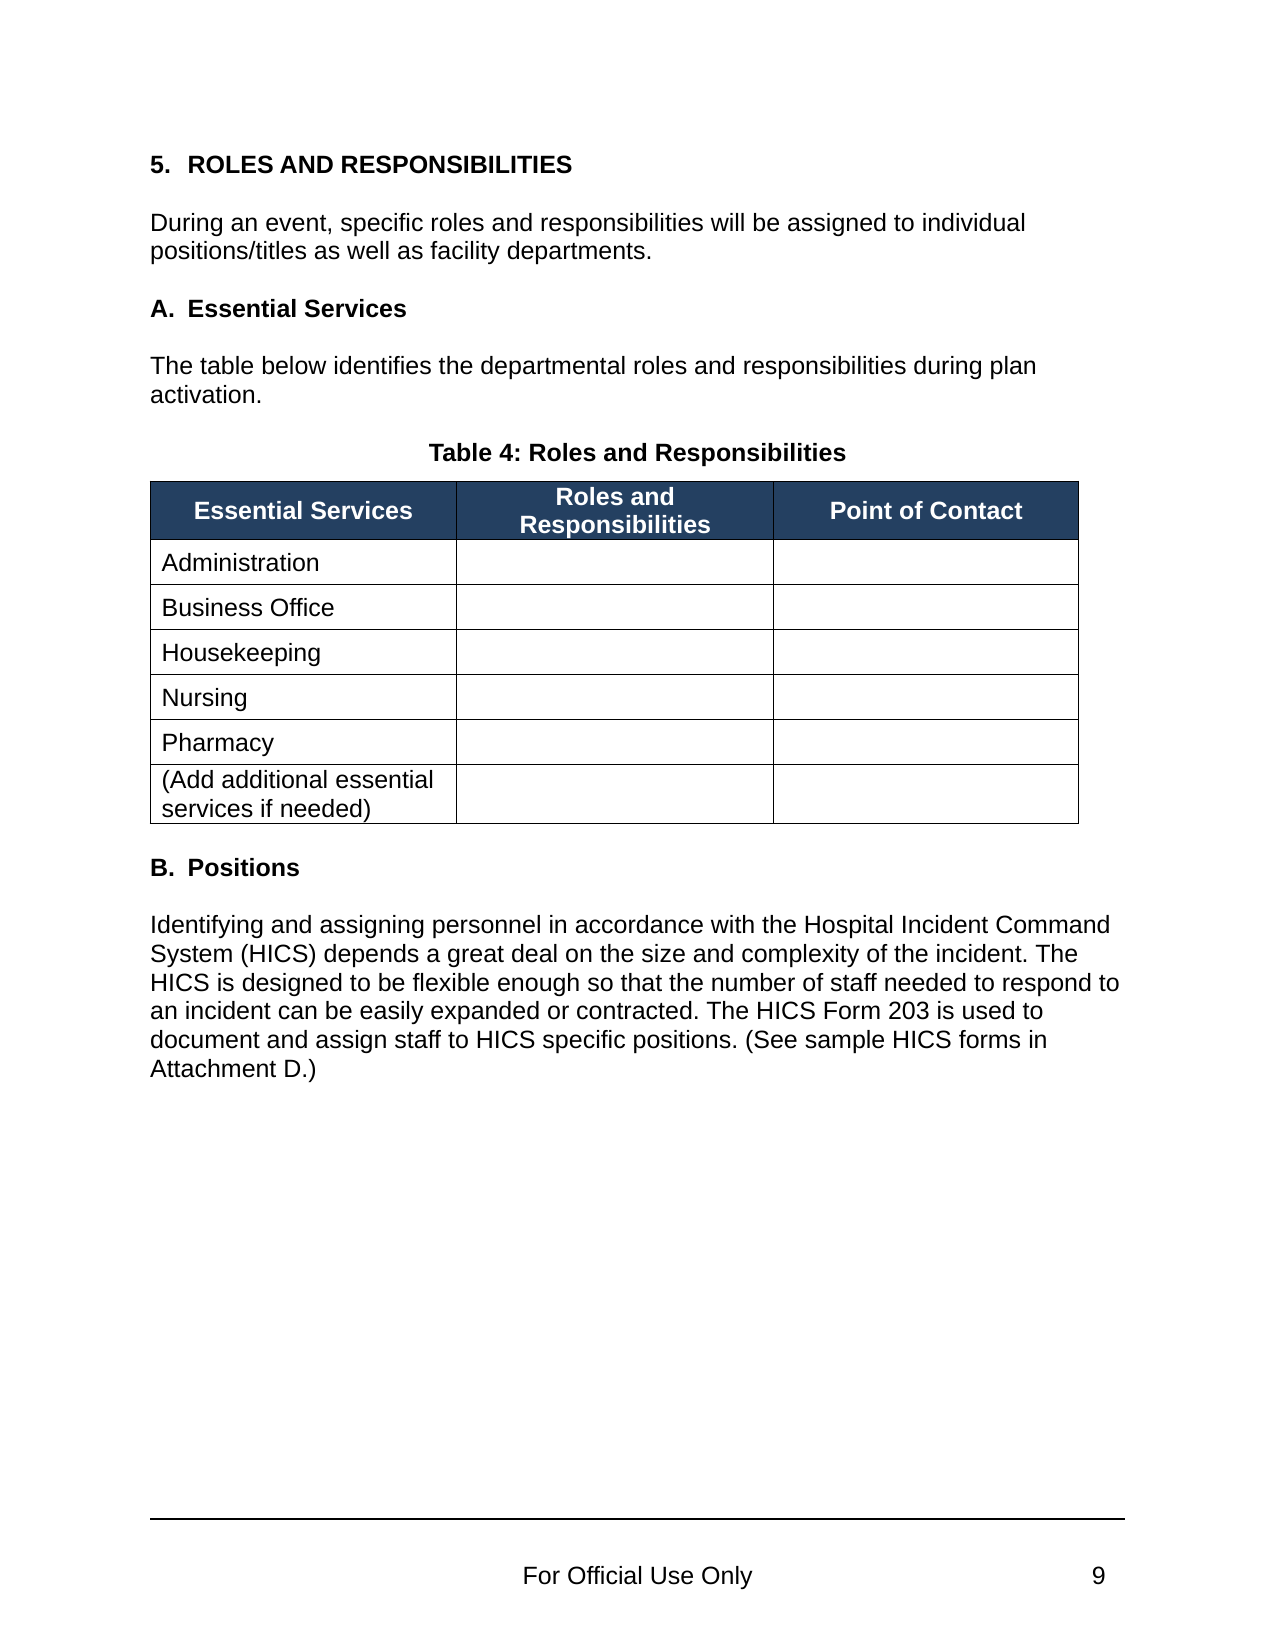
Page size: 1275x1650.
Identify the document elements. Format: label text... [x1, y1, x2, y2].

text During an event, specific roles and responsibilities will be assigned to individual positions/titles as well as facility departments. [150, 207, 1125, 265]
table_cell [774, 540, 1078, 584]
subtitle ROLES AND RESPONSIBILITIES [150, 150, 1125, 179]
table_cell [457, 585, 773, 629]
text Identifying and assigning personnel in accordance with the Hospital Incident Command System (HICS) depends a great deal on the size and complexity of the incident. The HICS is designed to be flexible enough so that the number of staff needed to respond to an incident can be easily expanded or contracted. The HICS Form 203 is used to document and assign staff to HICS specific positions. (See sample HICS forms in Attachment D.) [150, 910, 1125, 1082]
table_cell Housekeeping [151, 630, 456, 674]
table_cell [774, 630, 1078, 674]
table_cell Pharmacy [151, 720, 456, 764]
text The table below identifies the departmental roles and responsibilities during plan activation. [150, 351, 1125, 409]
table_cell [774, 585, 1078, 629]
table_cell [774, 720, 1078, 764]
table_header Point of Contact [774, 482, 1078, 539]
table_header Essential Services [151, 482, 456, 539]
table_cell Nursing [151, 675, 456, 719]
table_cell Business Office [151, 585, 456, 629]
subtitle Positions [150, 852, 1123, 881]
table_cell (Add additional essential services if needed) [151, 765, 456, 823]
subtitle Essential Services [150, 294, 1123, 322]
table_cell [774, 765, 1078, 823]
table_cell Administration [151, 540, 456, 584]
table_cell [457, 765, 773, 823]
table_header Roles and Responsibilities [457, 482, 773, 539]
table_cell [457, 630, 773, 674]
table_cell [457, 540, 773, 584]
table_cell [457, 675, 773, 719]
table_cell [457, 720, 773, 764]
table_cell [774, 675, 1078, 719]
